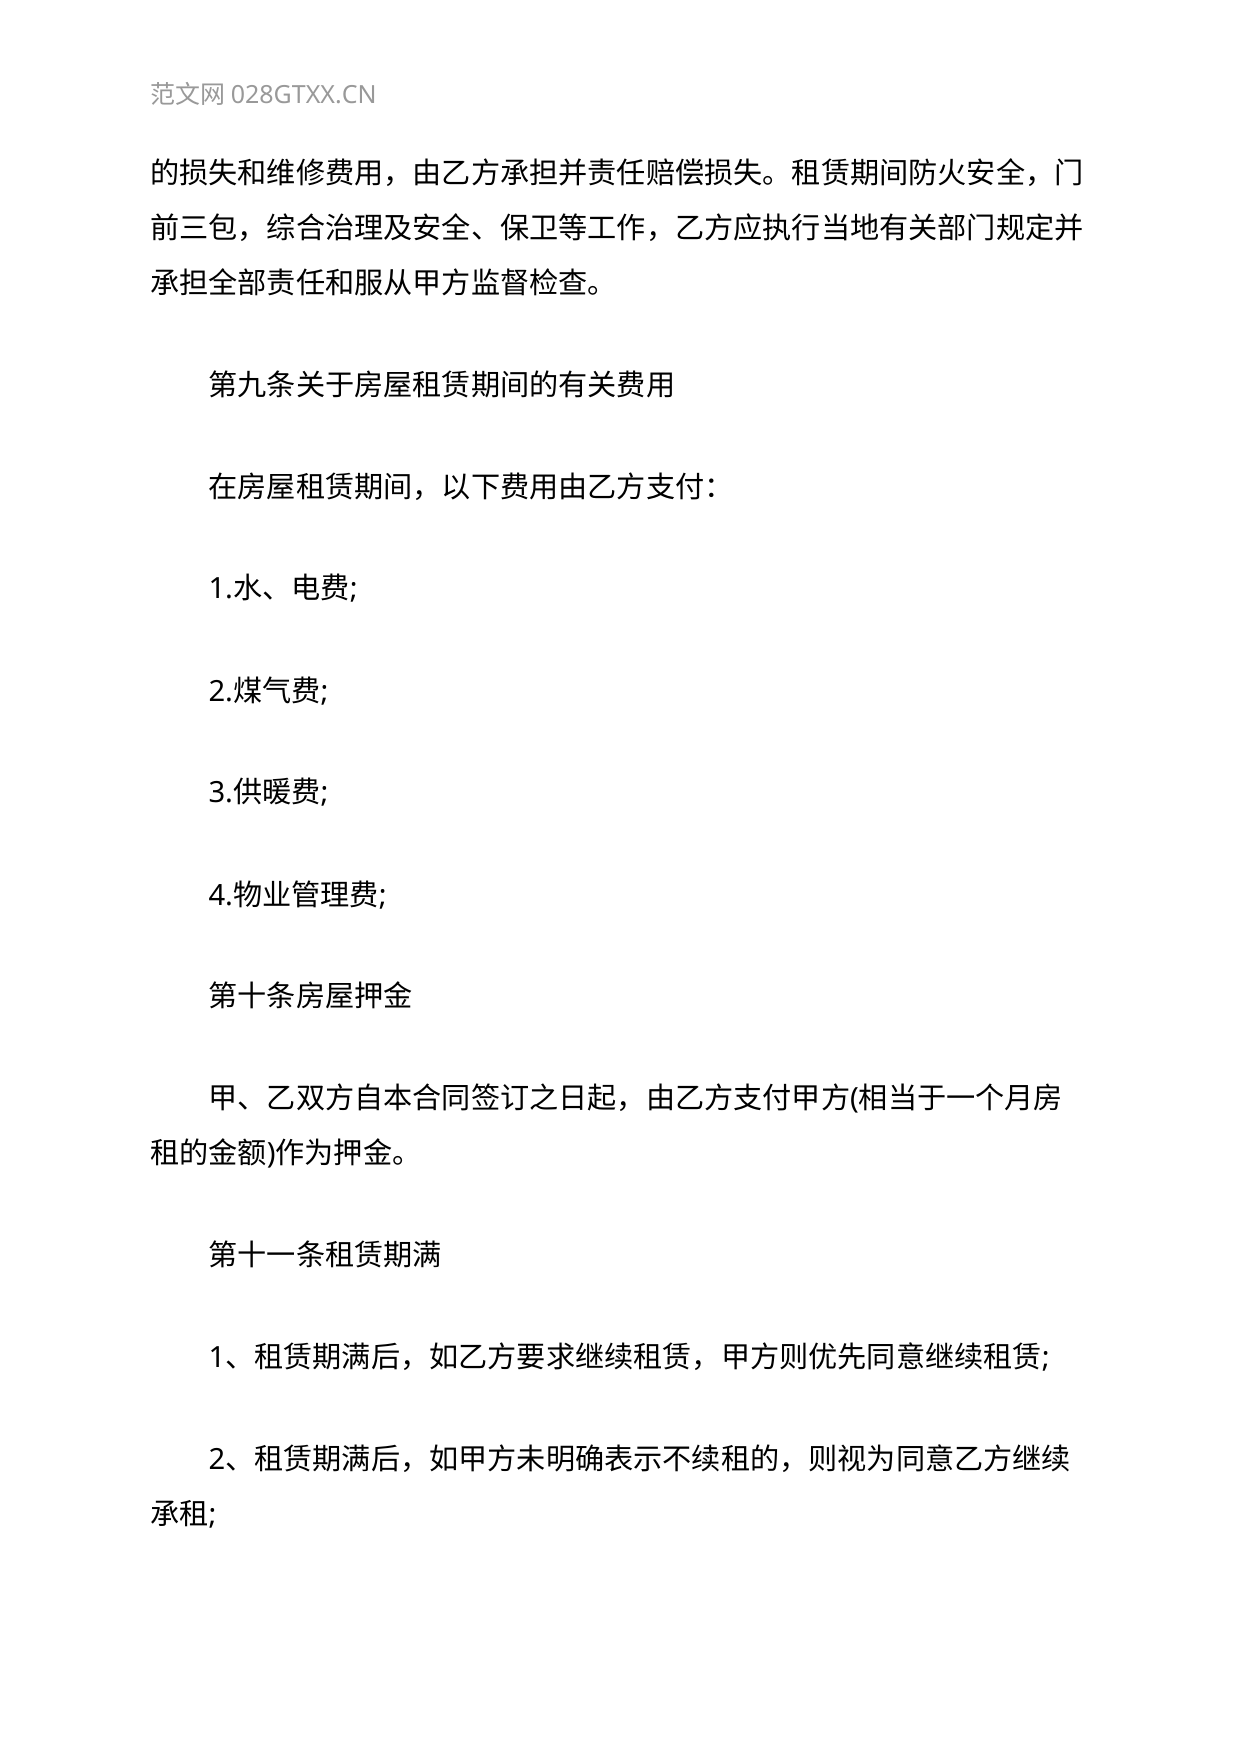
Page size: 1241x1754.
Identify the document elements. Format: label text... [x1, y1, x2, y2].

text 3.供暖费; [150, 769, 1090, 811]
text 1.水、电费; [150, 565, 1090, 607]
text 甲、乙双方自本合同签订之日起，由乙方支付甲方(相当于一个月房租的金额)作为押金。 [150, 1075, 1090, 1172]
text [150, 150, 1090, 302]
text 4.物业管理费; [150, 871, 1090, 913]
text 第九条关于房屋租赁期间的有关费用 [150, 362, 1090, 404]
text 2.煤气费; [150, 667, 1090, 709]
text 第十条房屋押金 [150, 973, 1090, 1015]
text 在房屋租赁期间，以下费用由乙方支付： [150, 463, 1090, 506]
text 1、租赁期满后，如乙方要求继续租赁，甲方则优先同意继续租赁; [150, 1333, 1090, 1376]
text 2、租赁期满后，如甲方未明确表示不续租的，则视为同意乙方继续承租; [150, 1436, 1090, 1533]
text 第十一条租赁期满 [150, 1232, 1090, 1274]
